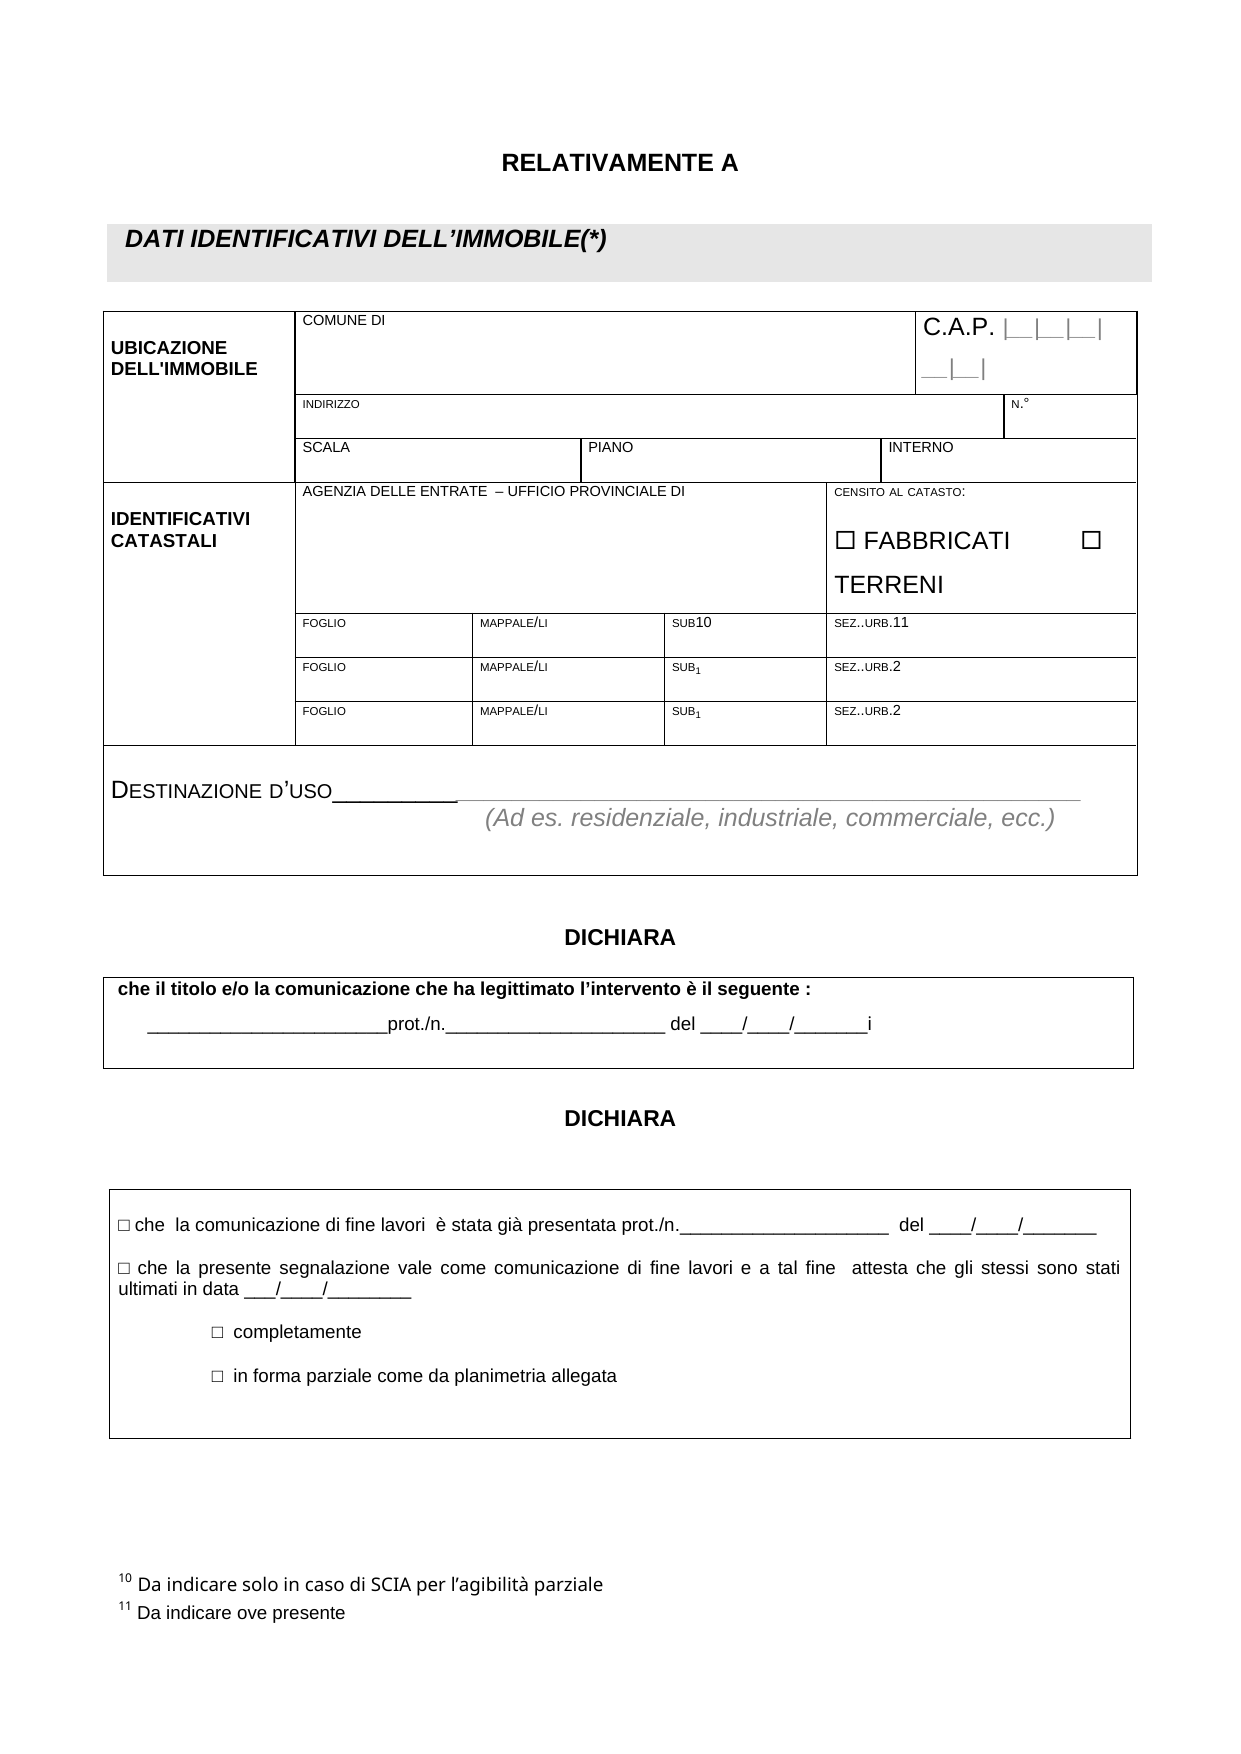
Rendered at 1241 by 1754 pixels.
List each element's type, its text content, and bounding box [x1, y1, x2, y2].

table_cell foglio [296, 614, 472, 657]
text RELATIVAMENTE A [118, 148, 1122, 176]
table_cell AGENZIA DELLE ENTRATE – UFFICIO PROVINCIALE DI [296, 483, 826, 613]
table_header COMUNE DI [296, 312, 915, 394]
table_cell sub1 [665, 658, 826, 701]
table_cell sez..urb.2 [827, 657, 1137, 701]
table_cell mappale/li [473, 658, 664, 701]
table_cell indirizzo [296, 395, 1003, 438]
table_cell SCALA [296, 439, 580, 482]
text □ che la comunicazione di fine lavori è stata già presentata prot./n.____________________ del ____/____/_______ [118, 1213, 1122, 1235]
table_cell mappale/li [473, 702, 664, 745]
table_cell INTERNO [882, 438, 1137, 482]
table_cell sez..urb.2 [827, 701, 1137, 745]
table_cell mappale/li [473, 614, 664, 657]
table_cell IDENTIFICATIVI CATASTALI [104, 483, 295, 745]
table_cell foglio [296, 658, 472, 701]
text DICHIARA [118, 924, 1122, 950]
table_header DATI IDENTIFICATIVI DELL’IMMOBILE(*) [107, 224, 1152, 282]
table_cell PIANO [582, 439, 880, 482]
text □ che la presente segnalazione vale come comunicazione di fine lavori e a tal fine attesta che gli stessi sono stati ultimati in data ___/____/________ [118, 1257, 1122, 1300]
table_cell foglio [296, 702, 472, 745]
text □ completamente [118, 1321, 1122, 1343]
table_header che il titolo e/o la comunicazione che ha legittimato l’intervento è il seguente : _______________________prot./n._____________________ del ____/____/_______i [104, 978, 1133, 1068]
table_header C.A.P. |__|__|__|__|__| [916, 312, 1136, 394]
text DICHIARA [118, 1105, 1122, 1131]
table_cell sub1 [665, 702, 826, 745]
table_cell sez..urb. [827, 613, 1137, 657]
table_header UBICAZIONE DELL'IMMOBILE [104, 312, 294, 482]
table_cell censito al catasto: FABBRICATI TERRENI [827, 482, 1137, 613]
text □ in forma parziale come da planimetria allegata [118, 1364, 1122, 1386]
table_cell Destinazione d’uso______________________________________________________ (Ad es. residenziale, industriale, commerciale, ecc.) [104, 745, 1137, 875]
table_cell n.° [1005, 395, 1137, 438]
table_cell sub [665, 614, 826, 657]
